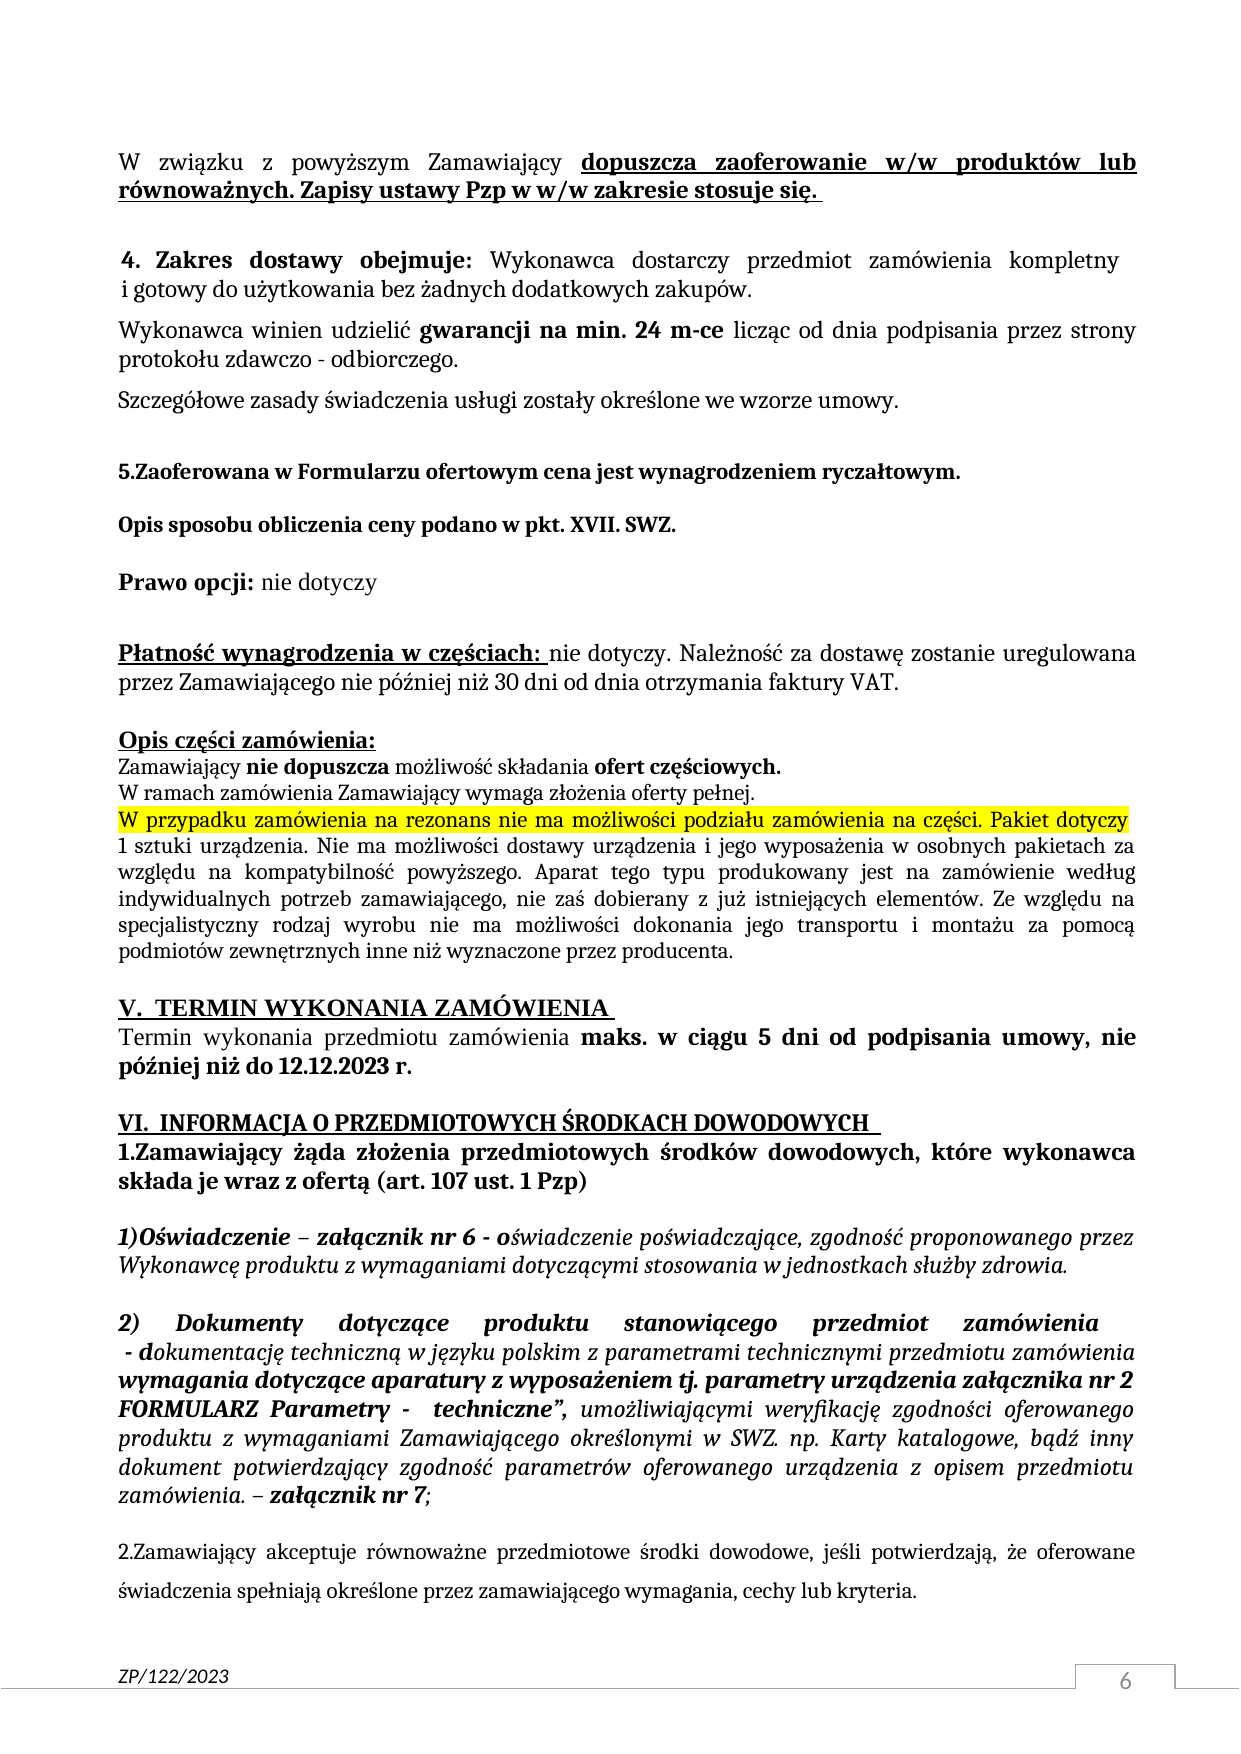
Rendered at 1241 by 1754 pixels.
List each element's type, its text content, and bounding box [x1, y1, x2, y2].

text 5.Zaoferowana w Formularzu ofertowym cena jest wynagrodzeniem ryczałtowym. [118, 458, 1137, 485]
text Termin wykonania przedmiotu zamówienia maks. w ciągu 5 dni od podpisania umowy, nie później niż do 12.12.2023 r. [118, 1022, 1137, 1080]
text Szczegółowe zasady świadczenia usługi zostały określone we wzorze umowy. [118, 386, 1137, 415]
text Prawo opcji: nie dotyczy [118, 567, 1137, 596]
subtitle Wykonawca winien udzielić gwarancji na min. 24 m-ce licząc od dnia podpisania przez strony protokołu zdawczo - odbiorczego. [118, 316, 1137, 374]
text 2) Dokumenty dotyczące produktu stanowiącego przedmiot zamówienia - dokumentację techniczną w języku polskim z parametrami technicznymi przedmiotu zamówienia wymagania dotyczące aparatury z wyposażeniem tj. parametry urządzenia załącznika nr 2 FORMULARZ Parametry - techniczne”, umożliwiającymi weryfikację zgodności oferowanego produktu z wymaganiami Zamawiającego określonymi w SWZ. np. Karty katalogowe, bądź inny dokument potwierdzający zgodność parametrów oferowanego urządzenia z opisem przedmiotu zamówienia. – załącznik nr 7; [118, 1309, 1137, 1510]
text W związku z powyższym Zamawiający dopuszcza zaoferowanie w/w produktów lub równoważnych. Zapisy ustawy Pzp w w/w zakresie stosuje się. [118, 148, 1137, 205]
text 1)Oświadczenie – załącznik nr 6 - oświadczenie poświadczające, zgodność proponowanego przez Wykonawcę produktu z wymaganiami dotyczącymi stosowania w jednostkach służby zdrowia. [118, 1222, 1137, 1280]
subtitle V. TERMIN WYKONANIA ZAMÓWIENIA [118, 993, 1137, 1022]
text Opis sposobu obliczenia ceny podano w pkt. XVII. SWZ. [118, 485, 1137, 538]
text W ramach zamówienia Zamawiający wymaga złożenia oferty pełnej. [118, 780, 1137, 806]
text VI. INFORMACJA O PRZEDMIOTOWYCH ŚRODKACH DOWODOWYCH [118, 1109, 1137, 1138]
text W przypadku zamówienia na rezonans nie ma możliwości podziału zamówienia na części. Pakiet dotyczy 1 sztuki urządzenia. Nie ma możliwości dostawy urządzenia i jego wyposażenia w osobnych pakietach za względu na kompatybilność powyższego. Aparat tego typu produkowany jest na zamówienie według indywidualnych potrzeb zamawiającego, nie zaś dobierany z już istniejących elementów. Ze względu na specjalistyczny rodzaj wyrobu nie ma możliwości dokonania jego transportu i montażu za pomocą podmiotów zewnętrznych inne niż wyznaczone przez producenta. [118, 806, 1137, 964]
text Zamawiający nie dopuszcza możliwość składania ofert częściowych. [118, 754, 1137, 780]
text Opis części zamówienia: [118, 725, 1137, 754]
text 2.Zamawiający akceptuje równoważne przedmiotowe środki dowodowe, jeśli potwierdzają, że oferowane świadczenia spełniają określone przez zamawiającego wymagania, cechy lub kryteria. [118, 1539, 1137, 1604]
subtitle 4. Zakres dostawy obejmuje: Wykonawca dostarczy przedmiot zamówienia kompletny i gotowy do użytkowania bez żadnych dodatkowych zakupów. [121, 246, 1137, 304]
text Płatność wynagrodzenia w częściach: nie dotyczy. Należność za dostawę zostanie uregulowana przez Zamawiającego nie później niż 30 dni od dnia otrzymania faktury VAT. [118, 639, 1137, 696]
text 1.Zamawiający żąda złożenia przedmiotowych środków dowodowych, które wykonawca składa je wraz z ofertą (art. 107 ust. 1 Pzp) [118, 1138, 1137, 1195]
